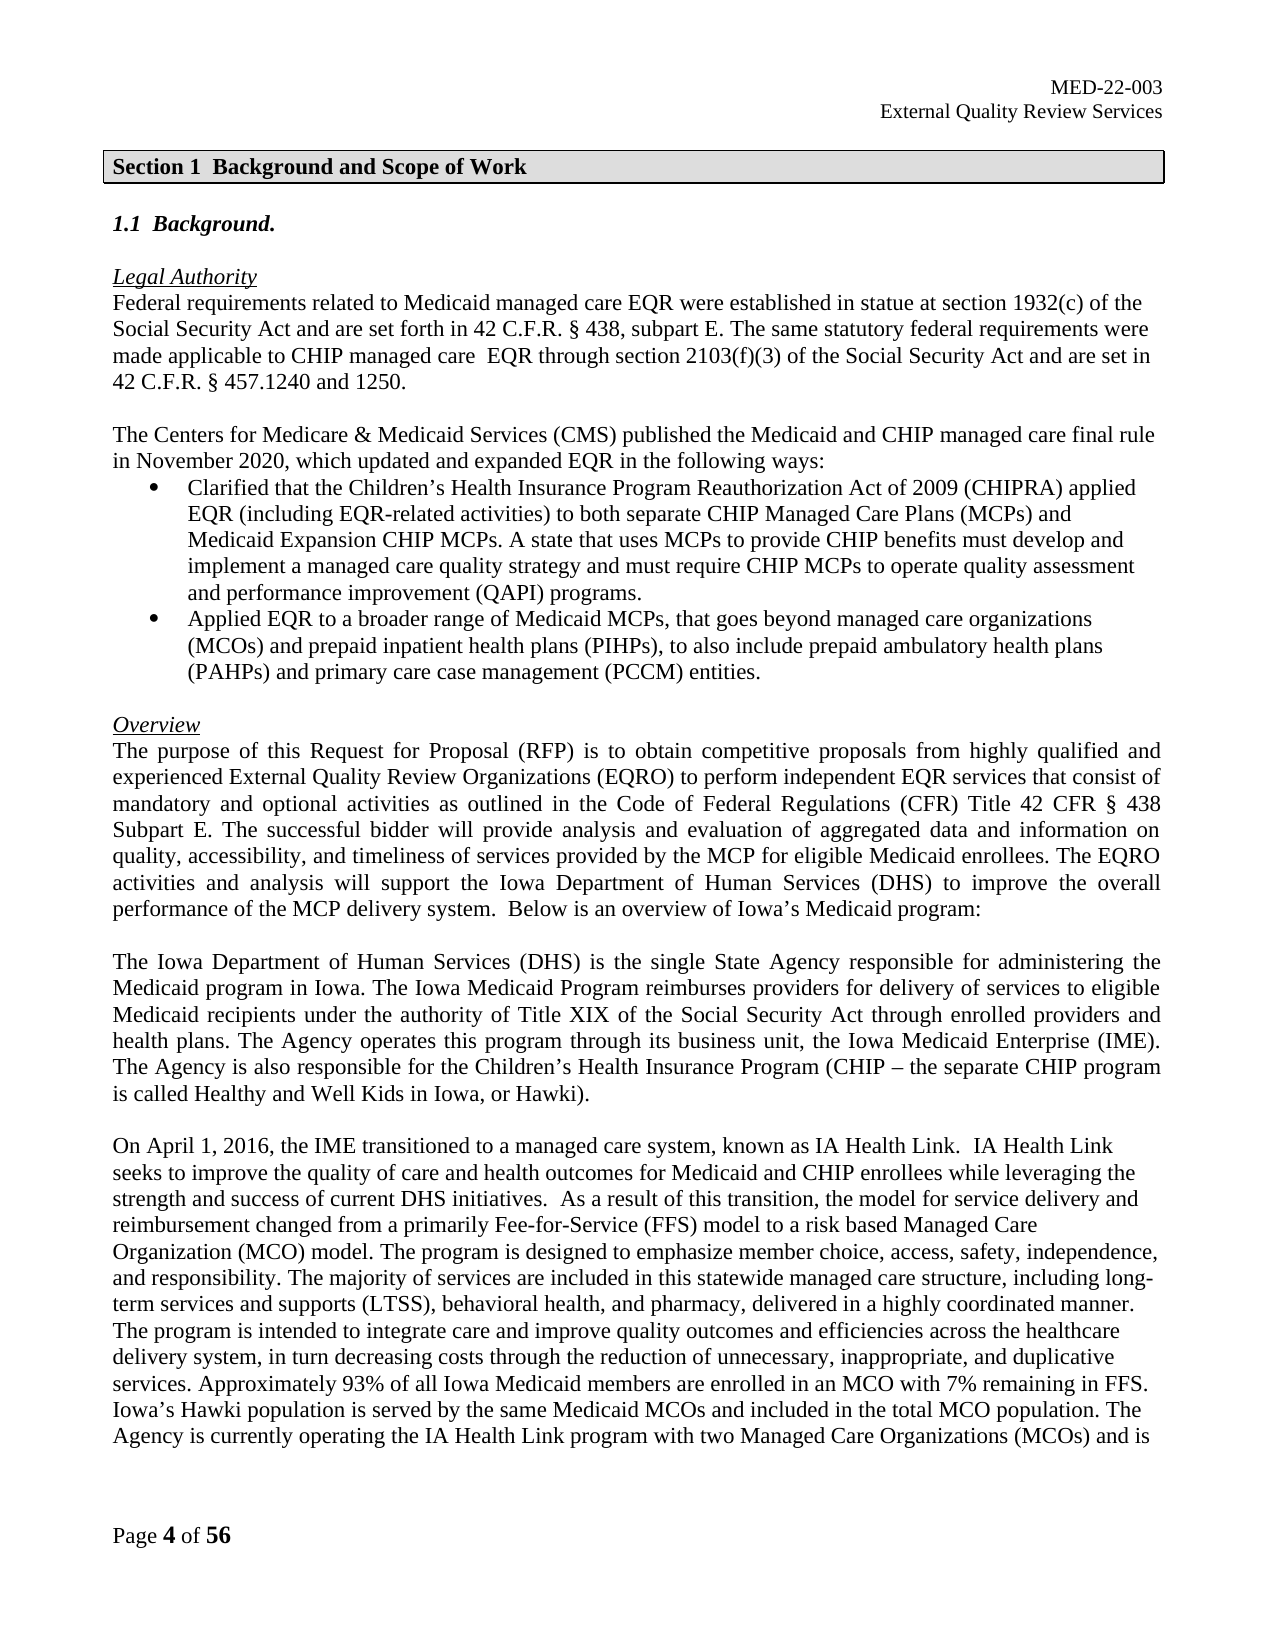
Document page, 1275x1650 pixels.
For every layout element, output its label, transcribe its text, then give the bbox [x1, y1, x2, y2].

text The Iowa Department of Human Services (DHS) is the single State Agency responsible for administering the Medicaid program in Iowa. The Iowa Medicaid Program reimburses providers for delivery of services to eligible Medicaid recipients under the authority of Title XIX of the Social Security Act through enrolled providers and health plans. The Agency operates this program through its business unit, the Iowa Medicaid Enterprise (IME). The Agency is also responsible for the Children’s Health Insurance Program (CHIP – the separate CHIP program is called Healthy and Well Kids in Iowa, or Hawki). [112, 948, 1162, 1106]
list Clarified that the Children’s Health Insurance Program Reauthorization Act of 2009 (CHIPRA) applied EQR (including EQR-related activities) to both separate CHIP Managed Care Plans (MCPs) and Medicaid Expansion CHIP MCPs. A state that uses MCPs to provide CHIP benefits must develop and implement a managed care quality strategy and must require CHIP MCPs to operate quality assessment and performance improvement (QAPI) programs. [150, 473, 1162, 605]
text The purpose of this Request for Proposal (RFP) is to obtain competitive proposals from highly qualified and experienced External Quality Review Organizations (EQRO) to perform independent EQR services that consist of mandatory and optional activities as outlined in the Code of Federal Regulations (CFR) Title 42 CFR § 438 Subpart E. The successful bidder will provide analysis and evaluation of aggregated data and information on quality, accessibility, and timeliness of services provided by the MCP for eligible Medicaid enrollees. The EQRO activities and analysis will support the Iowa Department of Human Services (DHS) to improve the overall performance of the MCP delivery system. Below is an overview of Iowa’s Medicaid program: [112, 737, 1162, 922]
text 1.1 Background. [112, 210, 1162, 236]
text The Centers for Medicare & Medicaid Services (CMS) published the Medicaid and CHIP managed care final rule in November 2020, which updated and expanded EQR in the following ways: [112, 421, 1162, 473]
text Section 1 Background and Scope of Work [104, 151, 1163, 182]
text Legal Authority [112, 263, 1162, 289]
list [112, 1132, 1162, 1449]
text Federal requirements related to Medicaid managed care EQR were established in statue at section 1932(c) of the Social Security Act and are set forth in 42 C.F.R. § 438, subpart E. The same statutory federal requirements were made applicable to CHIP managed care EQR through section 2103(f)(3) of the Social Security Act and are set in 42 C.F.R. § 457.1240 and 1250. [112, 289, 1162, 394]
list Applied EQR to a broader range of Medicaid MCPs, that goes beyond managed care organizations (MCOs) and prepaid inpatient health plans (PIHPs), to also include prepaid ambulatory health plans (PAHPs) and primary care case management (PCCM) entities. [150, 605, 1162, 684]
text Overview [112, 711, 1162, 737]
